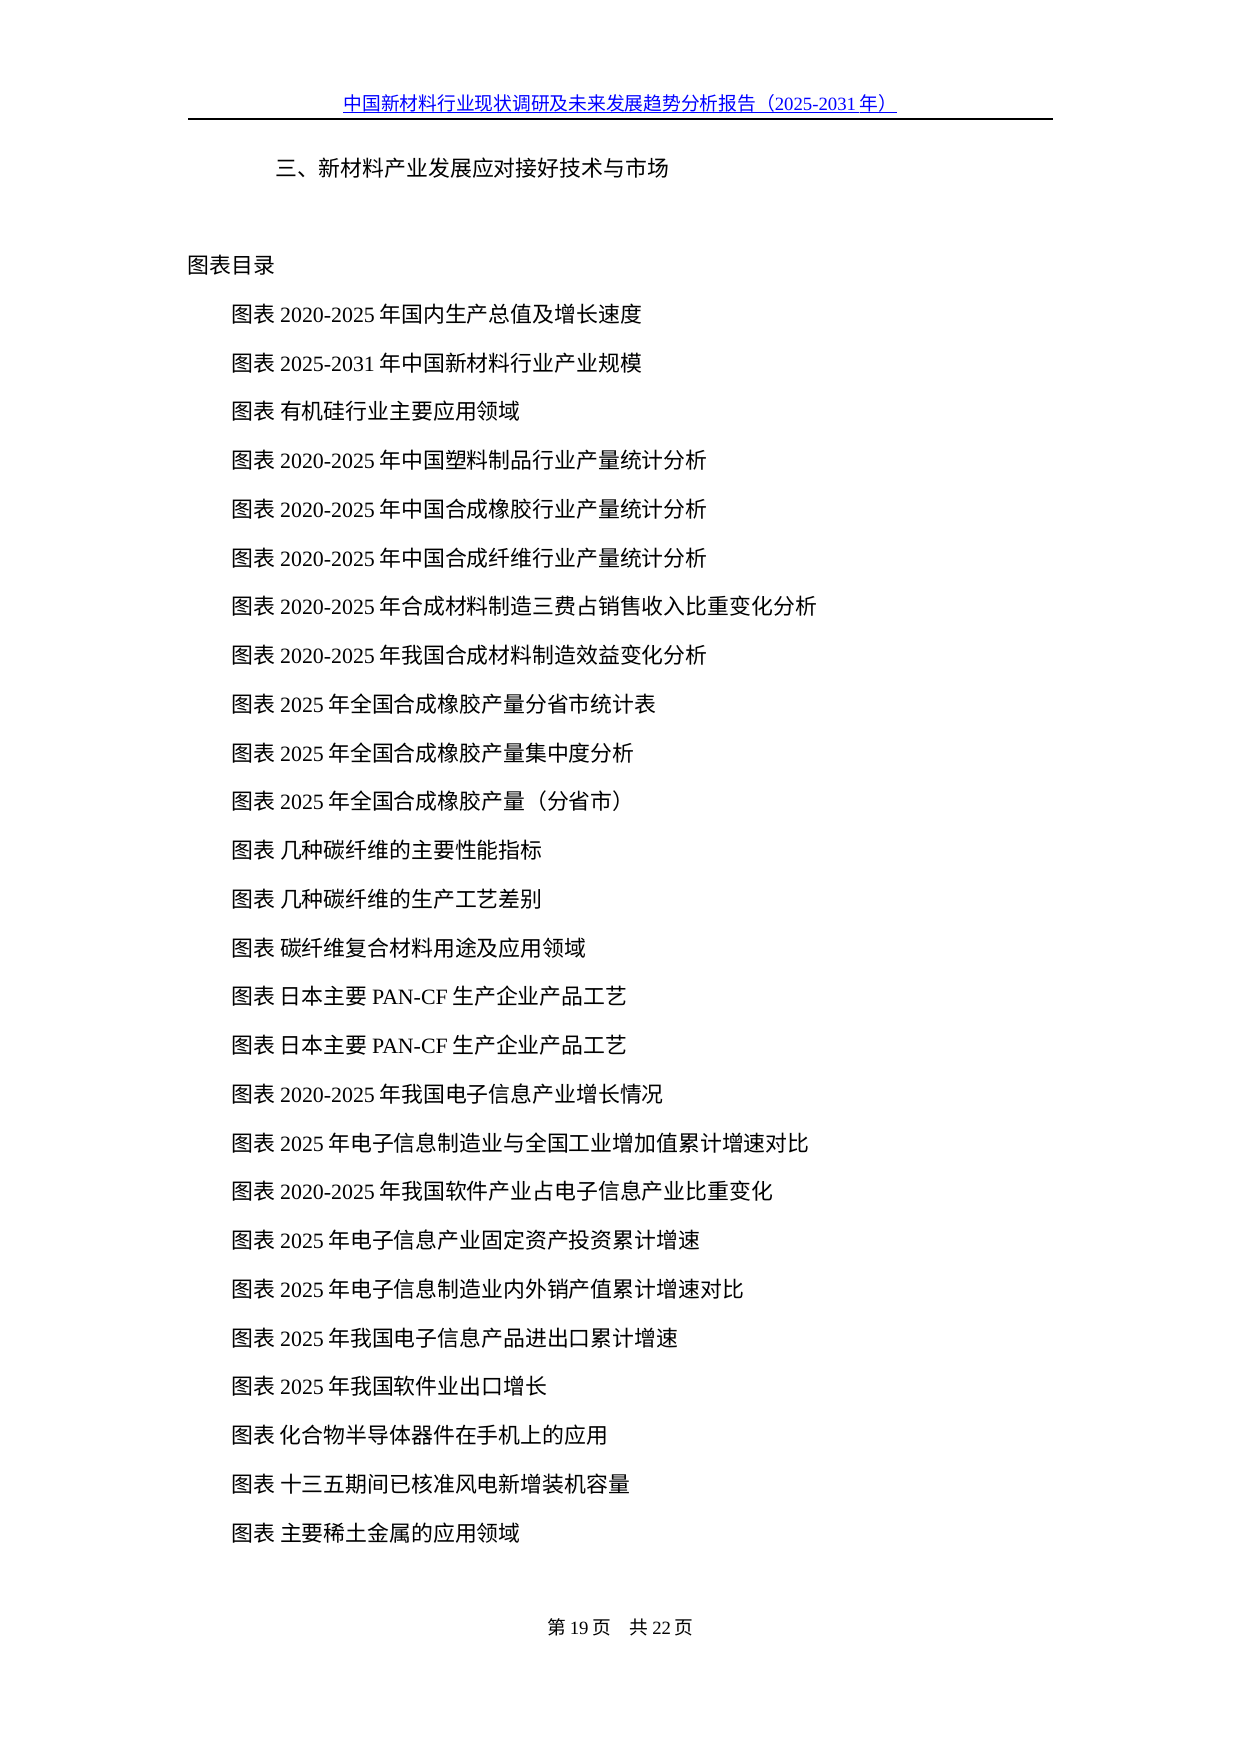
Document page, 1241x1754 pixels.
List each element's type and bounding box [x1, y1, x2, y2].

text [187, 150, 1053, 1548]
